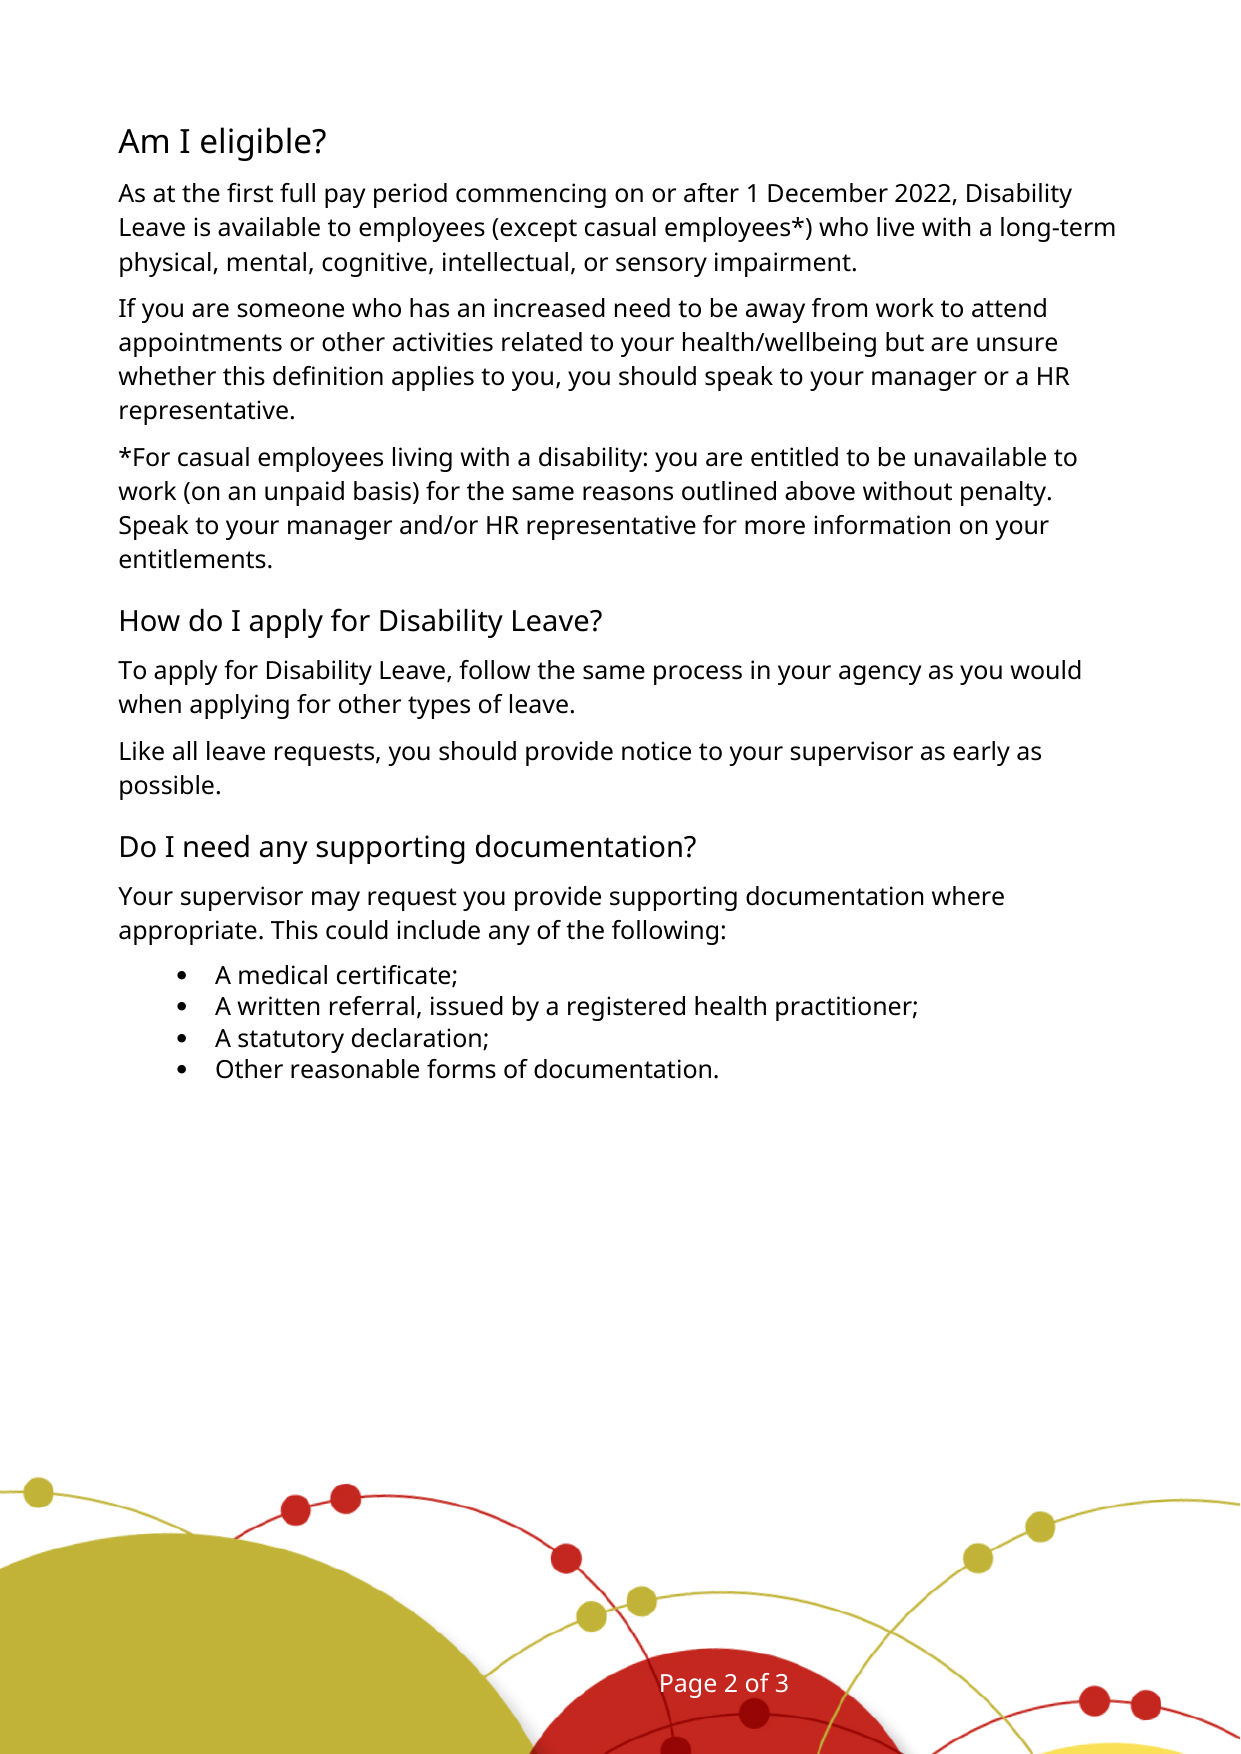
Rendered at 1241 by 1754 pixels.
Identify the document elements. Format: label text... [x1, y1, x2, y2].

text Your supervisor may request you provide supporting documentation where appropriate. This could include any of the following: [118, 879, 1122, 947]
list A medical certificate; [177, 959, 1122, 991]
text *For casual employees living with a disability: you are entitled to be unavailable to work (on an unpaid basis) for the same reasons outlined above without penalty. Speak to your manager and/or HR representative for more information on your entitlements. [118, 439, 1122, 576]
subtitle How do I apply for Disability Leave? [118, 601, 1122, 640]
text Like all leave requests, you should provide notice to your supervisor as early as possible. [118, 733, 1122, 802]
text If you are someone who has an increased need to be away from work to attend appointments or other activities related to your health/wellbeing but are unsure whether this definition applies to you, you should speak to your manager or a HR representative. [118, 291, 1122, 427]
list A statutory declaration; [177, 1022, 1122, 1053]
subtitle Do I need any supporting documentation? [118, 827, 1122, 866]
picture [0, 1385, 1241, 1754]
list Other reasonable forms of documentation. [177, 1053, 1122, 1084]
text To apply for Disability Leave, follow the same process in your agency as you would when applying for other types of leave. [118, 653, 1122, 721]
text As at the first full pay period commencing on or after 1 December 2022, Disability Leave is available to employees (except casual employees*) who live with a long-term physical, mental, cognitive, intellectual, or sensory impairment. [118, 176, 1122, 278]
subtitle Am I eligible? [118, 118, 1122, 163]
list A written referral, issued by a registered health practitioner; [177, 991, 1122, 1022]
